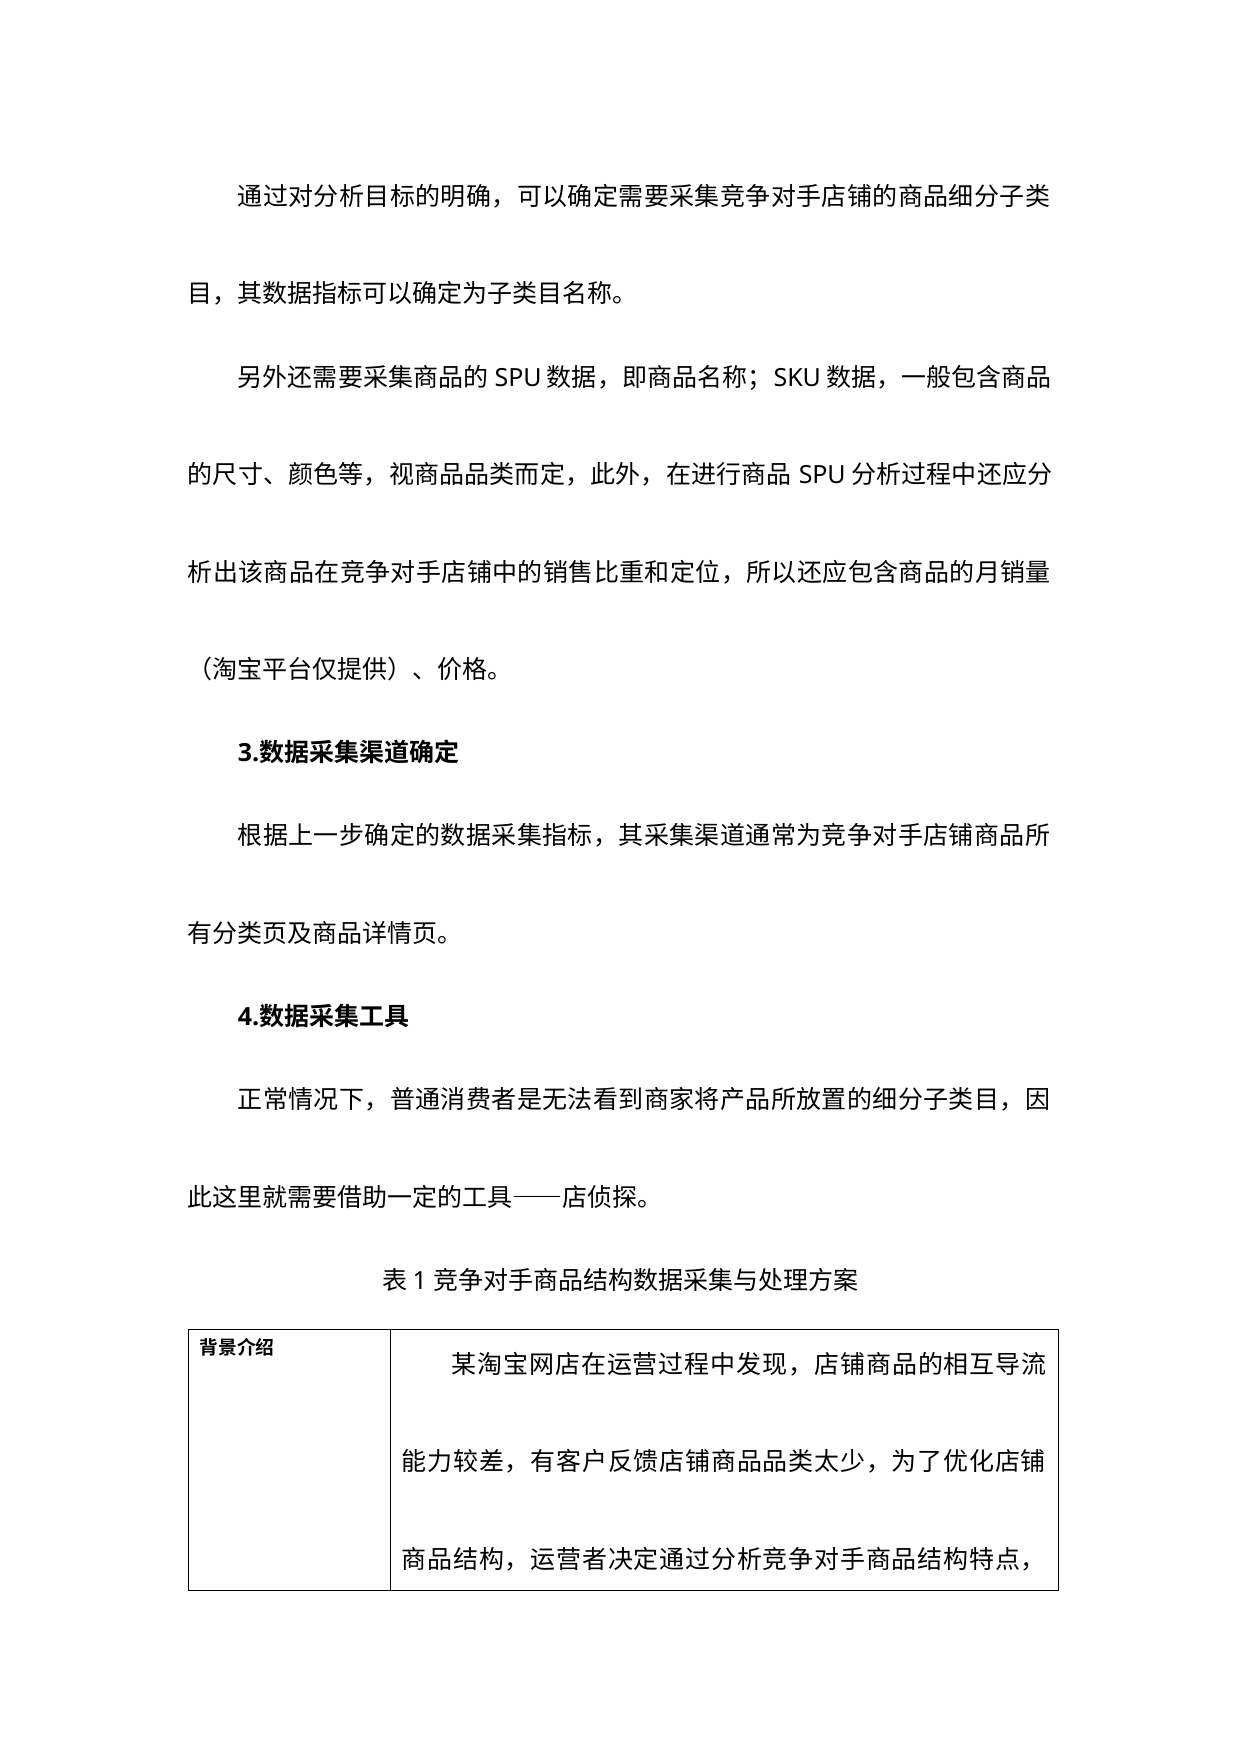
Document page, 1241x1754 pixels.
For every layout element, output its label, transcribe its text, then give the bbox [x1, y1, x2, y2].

text 3.数据采集渠道确定 [187, 718, 1053, 783]
text 通过对分析目标的明确，可以确定需要采集竞争对手店铺的商品细分子类目，其数据指标可以确定为子类目名称。 [187, 162, 1053, 324]
text 另外还需要采集商品的SPU数据，即商品名称；SKU数据，一般包含商品的尺寸、颜色等，视商品品类而定，此外，在进行商品SPU分析过程中还应分析出该商品在竞争对手店铺中的销售比重和定位，所以还应包含商品的月销量（淘宝平台仅提供）、价格。 [187, 343, 1053, 700]
text 表1 竞争对手商品结构数据采集与处理方案 [187, 1246, 1053, 1311]
table_header 背景介绍 [189, 1330, 390, 1590]
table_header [391, 1330, 1058, 1590]
text 根据上一步确定的数据采集指标，其采集渠道通常为竞争对手店铺商品所有分类页及商品详情页。 [187, 801, 1053, 964]
text 4.数据采集工具 [187, 982, 1053, 1047]
text 正常情况下，普通消费者是无法看到商家将产品所放置的细分子类目，因此这里就需要借助一定的工具——店侦探。 [187, 1065, 1053, 1228]
